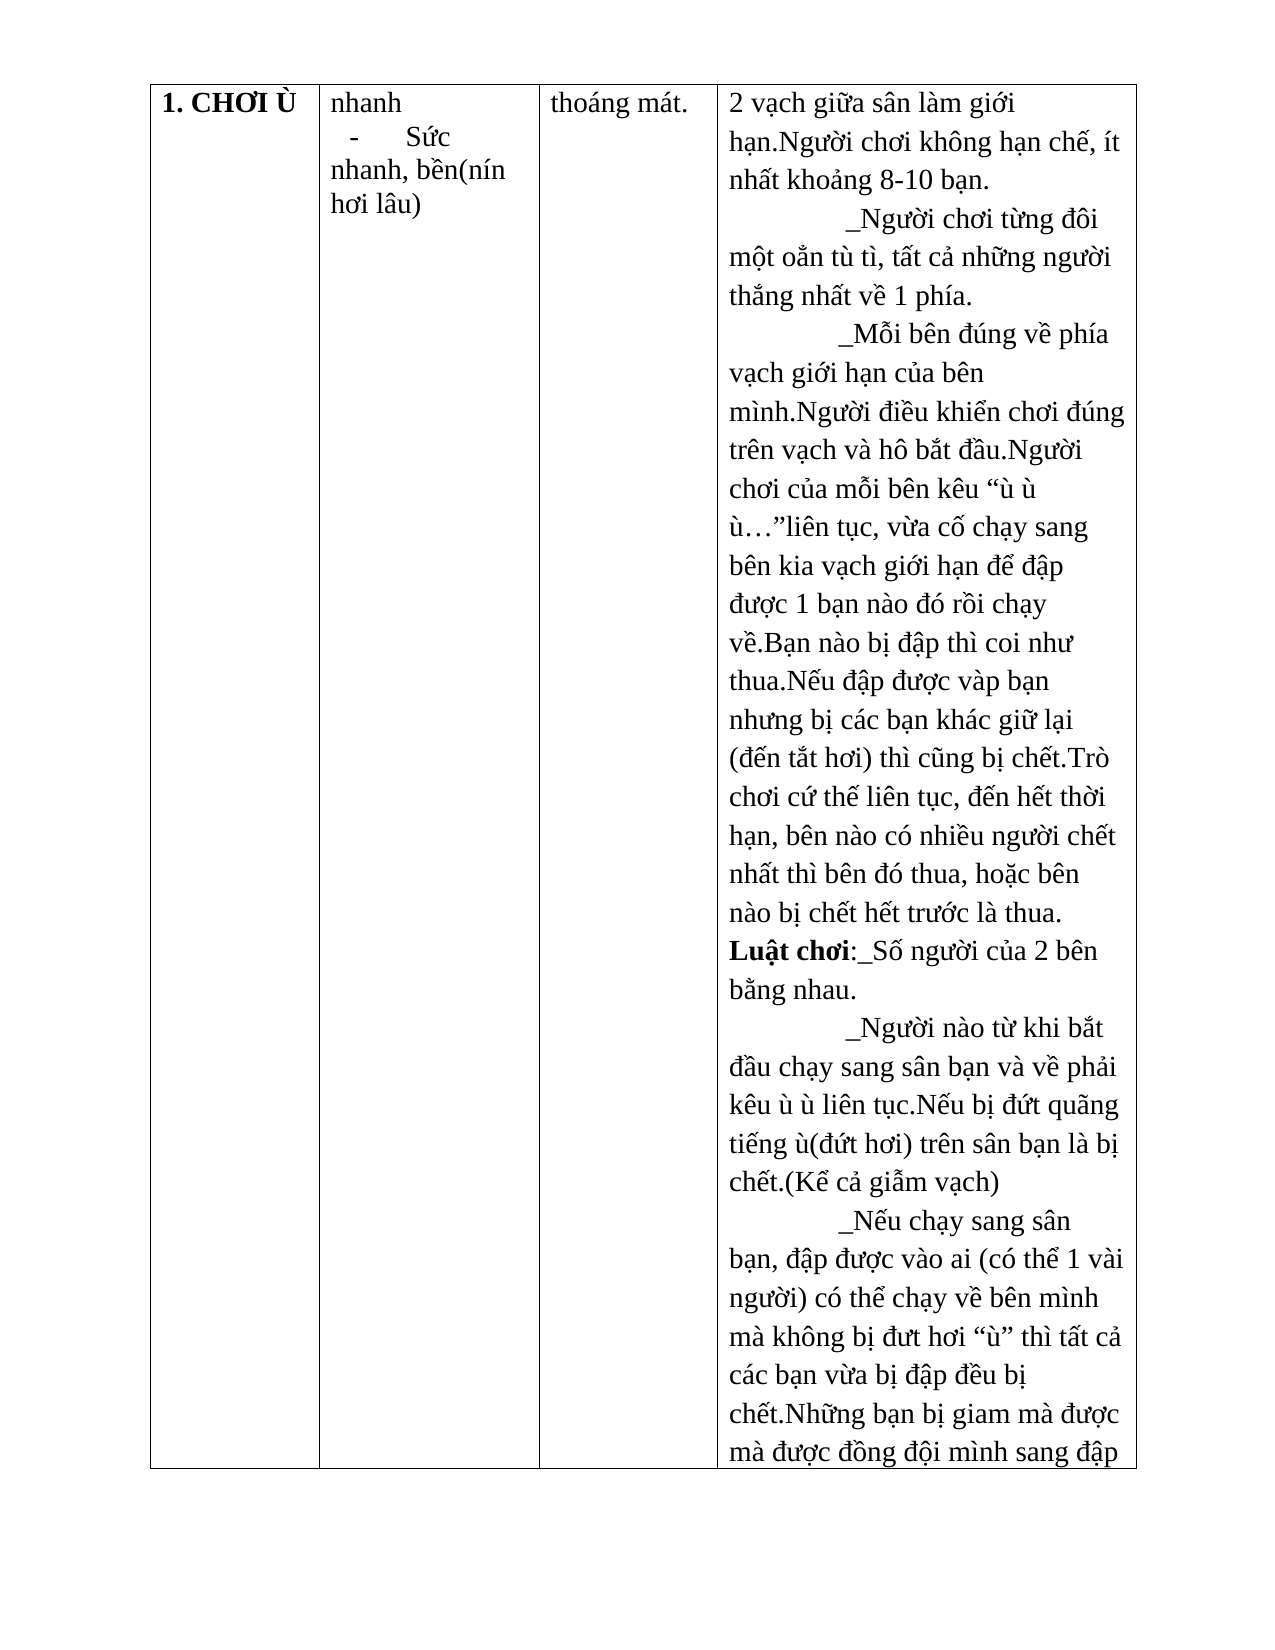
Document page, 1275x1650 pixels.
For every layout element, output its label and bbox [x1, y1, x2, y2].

table_cell [540, 85, 717, 1468]
table_cell [151, 85, 319, 1468]
table_cell [718, 85, 1136, 1468]
table_cell [320, 85, 539, 1468]
